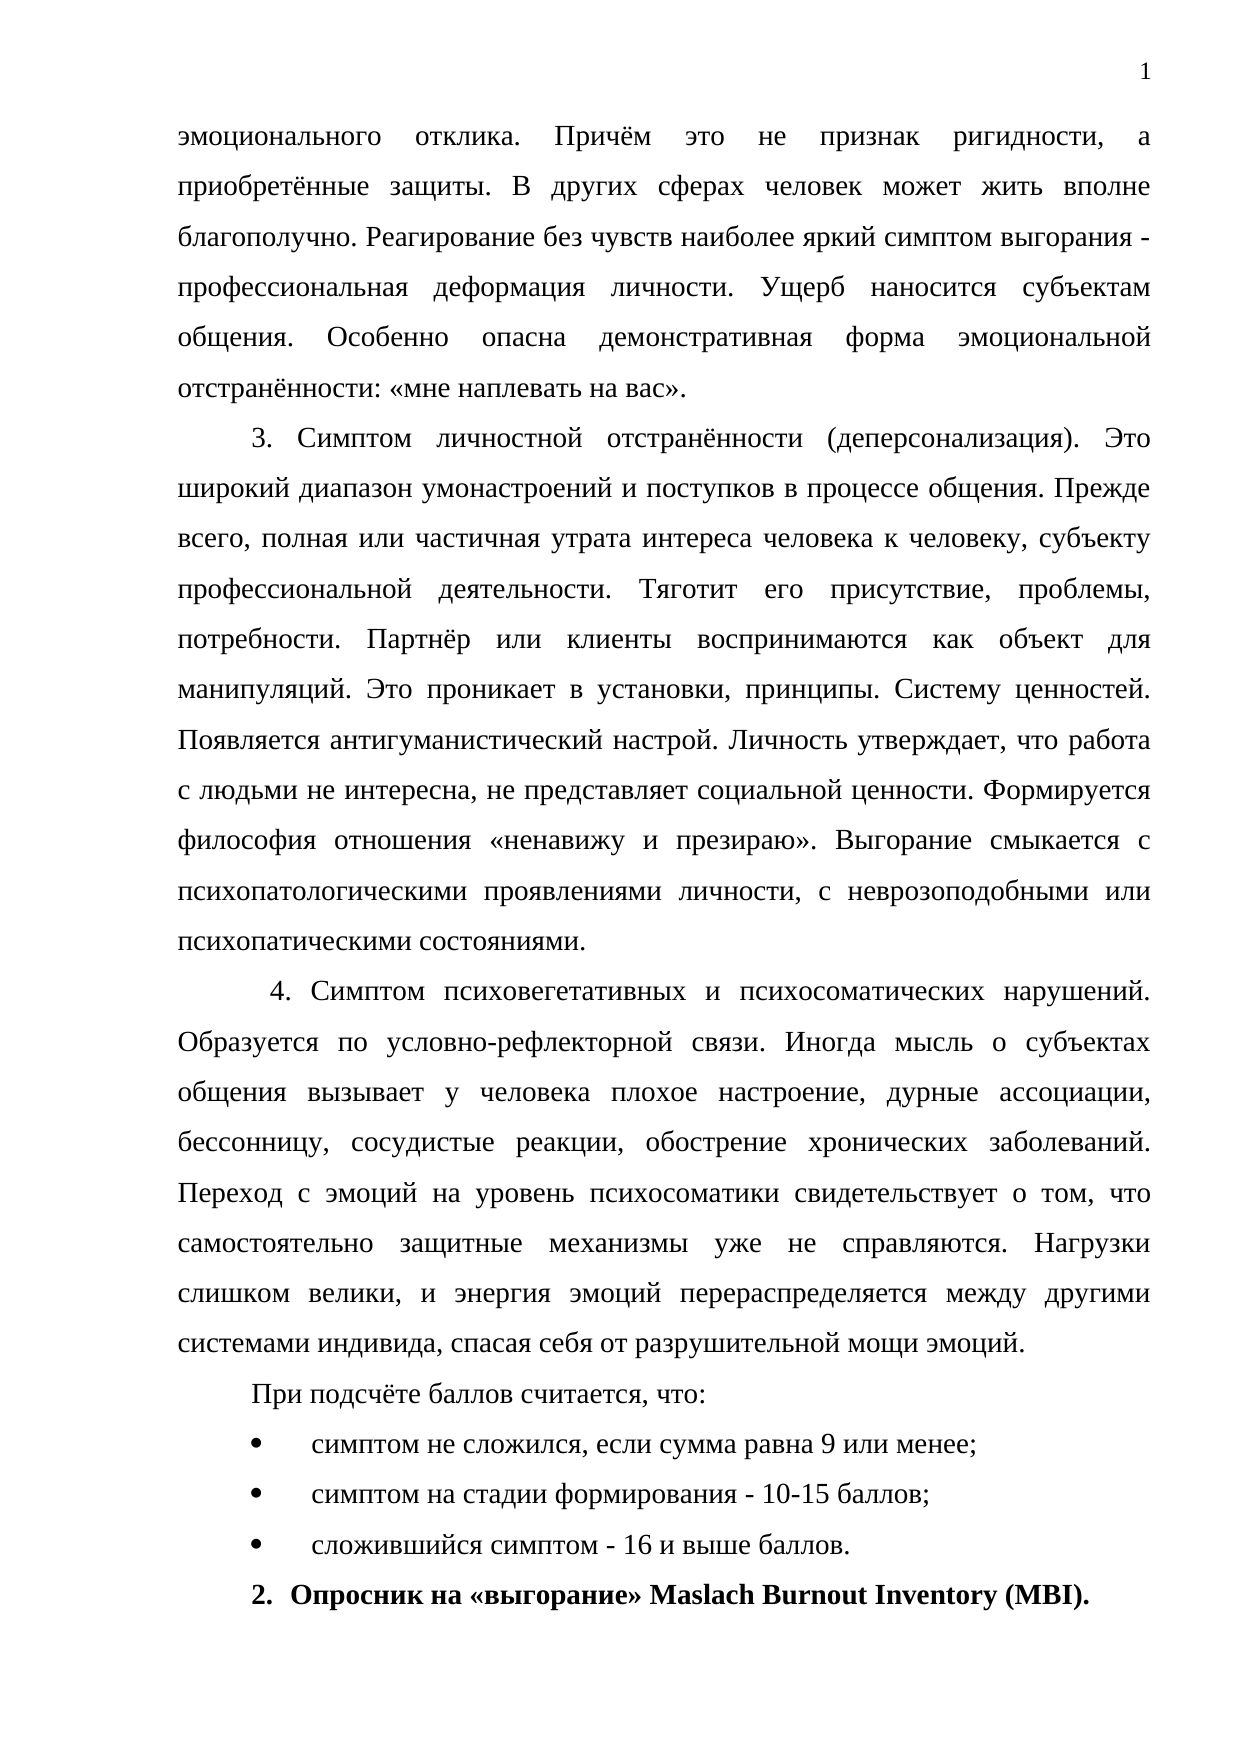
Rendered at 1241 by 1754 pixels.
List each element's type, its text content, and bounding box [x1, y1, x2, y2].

list симптом не сложился, если сумма равна 9 или менее; [177, 1426, 1152, 1460]
text При подсчёте баллов считается, что: [177, 1376, 1152, 1409]
list симптом на стадии формирования - 10-15 баллов; [177, 1477, 1152, 1510]
text 4. Симптом психовегетативных и психосоматических нарушений. Образуется по условно-рефлекторной связи. Иногда мысль о субъектах общения вызывает у человека плохое настроение, дурные ассоциации, бессонницу, сосудистые реакции, обострение хронических заболеваний. Переход с эмоций на уровень психосоматики свидетельствует о том, что самостоятельно защитные механизмы уже не справляются. Нагрузки слишком велики, и энергия эмоций перераспределяется между другими системами индивида, спасая себя от разрушительной мощи эмоций. [177, 973, 1152, 1359]
text 3. Симптом личностной отстранённости (деперсонализация). Это широкий диапазон умонастроений и поступков в процессе общения. Прежде всего, полная или частичная утрата интереса человека к человеку, субъекту профессиональной деятельности. Тяготит его присутствие, проблемы, потребности. Партнёр или клиенты воспринимаются как объект для манипуляций. Это проникает в установки, принципы. Систему ценностей. Появляется антигуманистический настрой. Личность утверждает, что работа с людьми не интересна, не представляет социальной ценности. Формируется философия отношения «ненавижу и презираю». Выгорание смыкается с психопатологическими проявлениями личности, с неврозоподобными или психопатическими состояниями. [177, 420, 1152, 957]
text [177, 118, 1152, 403]
list сложившийся симптом - 16 и выше баллов. [177, 1527, 1152, 1561]
list Опросник на «выгорание» Maslach Burnout Inventory (MBI). [177, 1577, 1152, 1611]
